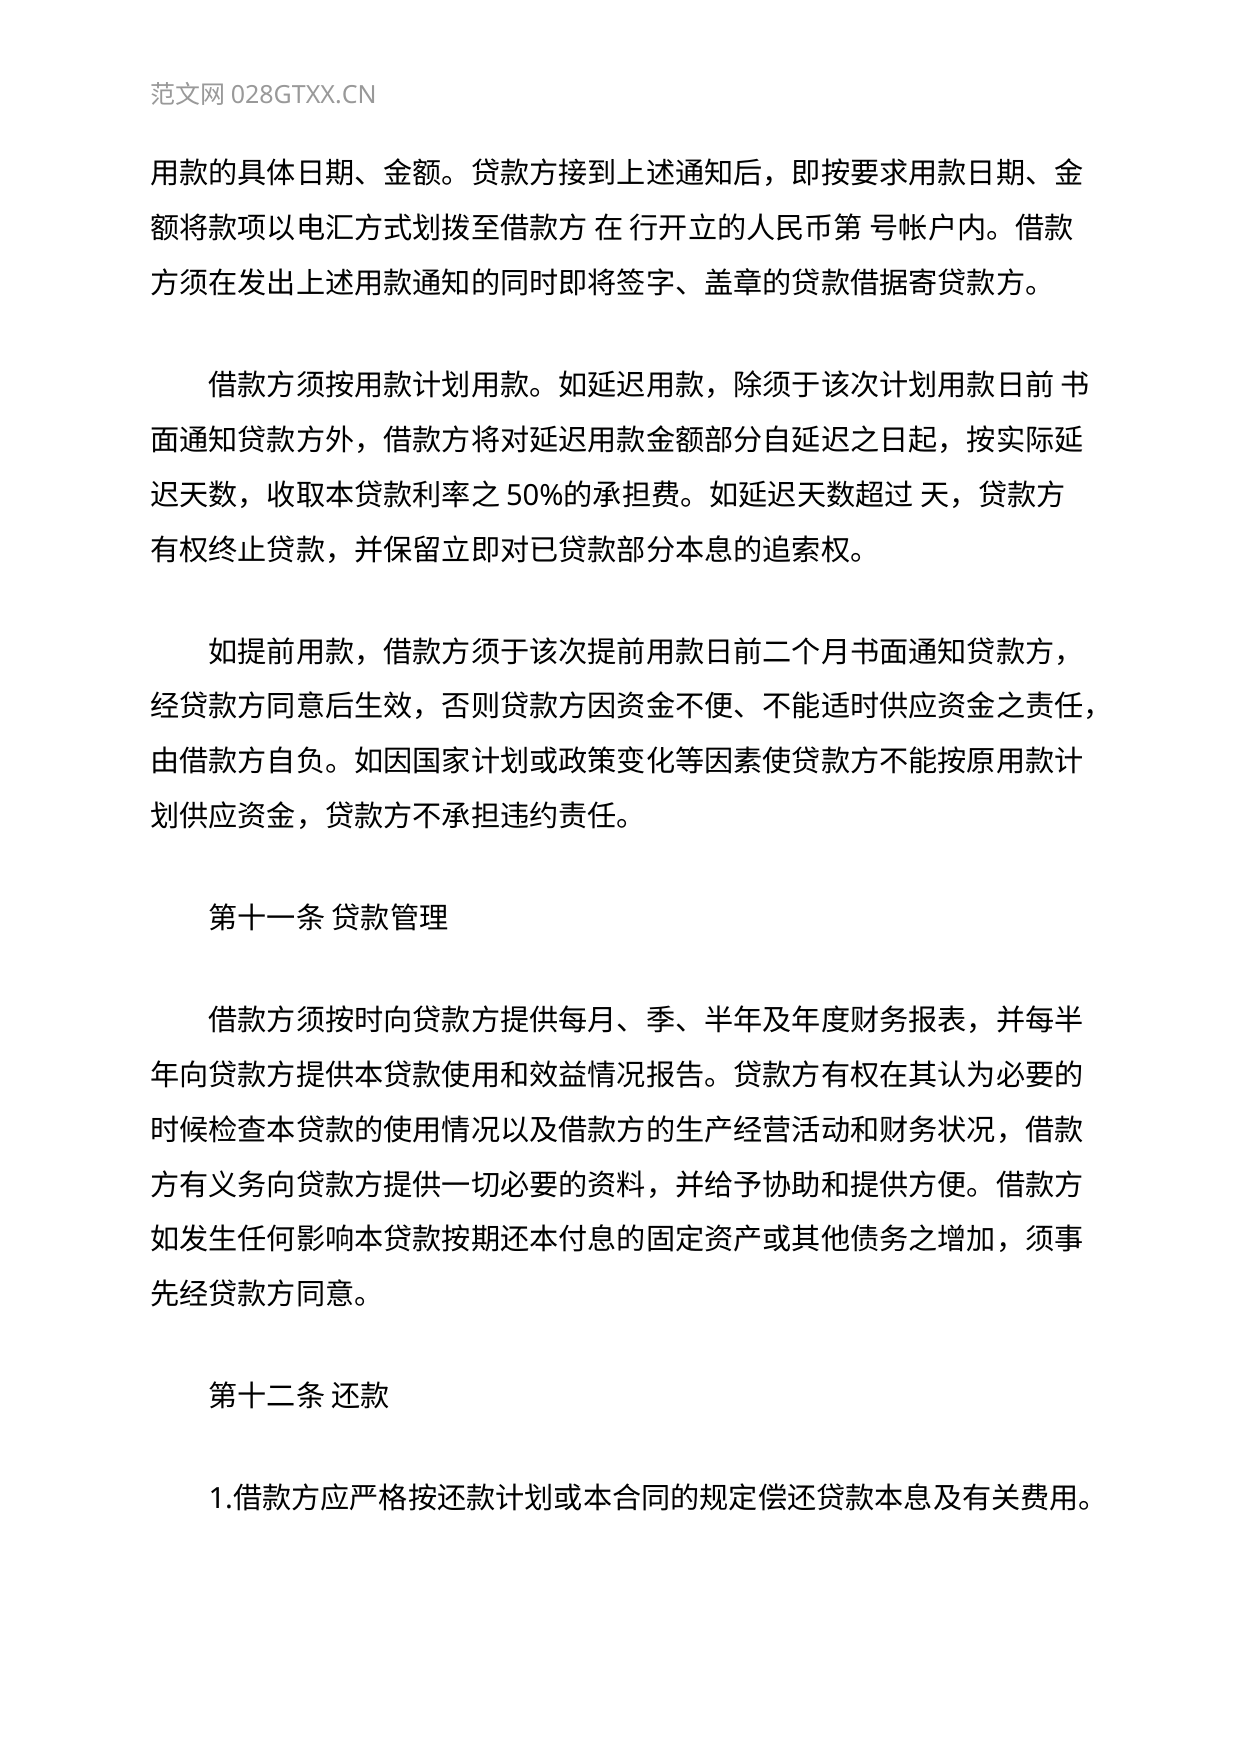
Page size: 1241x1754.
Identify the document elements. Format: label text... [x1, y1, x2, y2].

text 第十一条 贷款管理 [150, 894, 1090, 937]
text 借款方须按用款计划用款。如延迟用款，除须于该次计划用款日前 书面通知贷款方外，借款方将对延迟用款金额部分自延迟之日起，按实际延迟天数，收取本贷款利率之50%的承担费。如延迟天数超过 天，贷款方有权终止贷款，并保留立即对已贷款部分本息的追索权。 [150, 362, 1090, 569]
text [150, 150, 1090, 302]
text 1.借款方应严格按还款计划或本合同的规定偿还贷款本息及有关费用。 [150, 1474, 1090, 1517]
text 借款方须按时向贷款方提供每月、季、半年及年度财务报表，并每半年向贷款方提供本贷款使用和效益情况报告。贷款方有权在其认为必要的时候检查本贷款的使用情况以及借款方的生产经营活动和财务状况，借款方有义务向贷款方提供一切必要的资料，并给予协助和提供方便。借款方如发生任何影响本贷款按期还本付息的固定资产或其他债务之增加，须事先经贷款方同意。 [150, 996, 1090, 1313]
text 第十二条 还款 [150, 1373, 1090, 1415]
text 如提前用款，借款方须于该次提前用款日前二个月书面通知贷款方，经贷款方同意后生效，否则贷款方因资金不便、不能适时供应资金之责任，由借款方自负。如因国家计划或政策变化等因素使贷款方不能按原用款计划供应资金，贷款方不承担违约责任。 [150, 628, 1090, 835]
